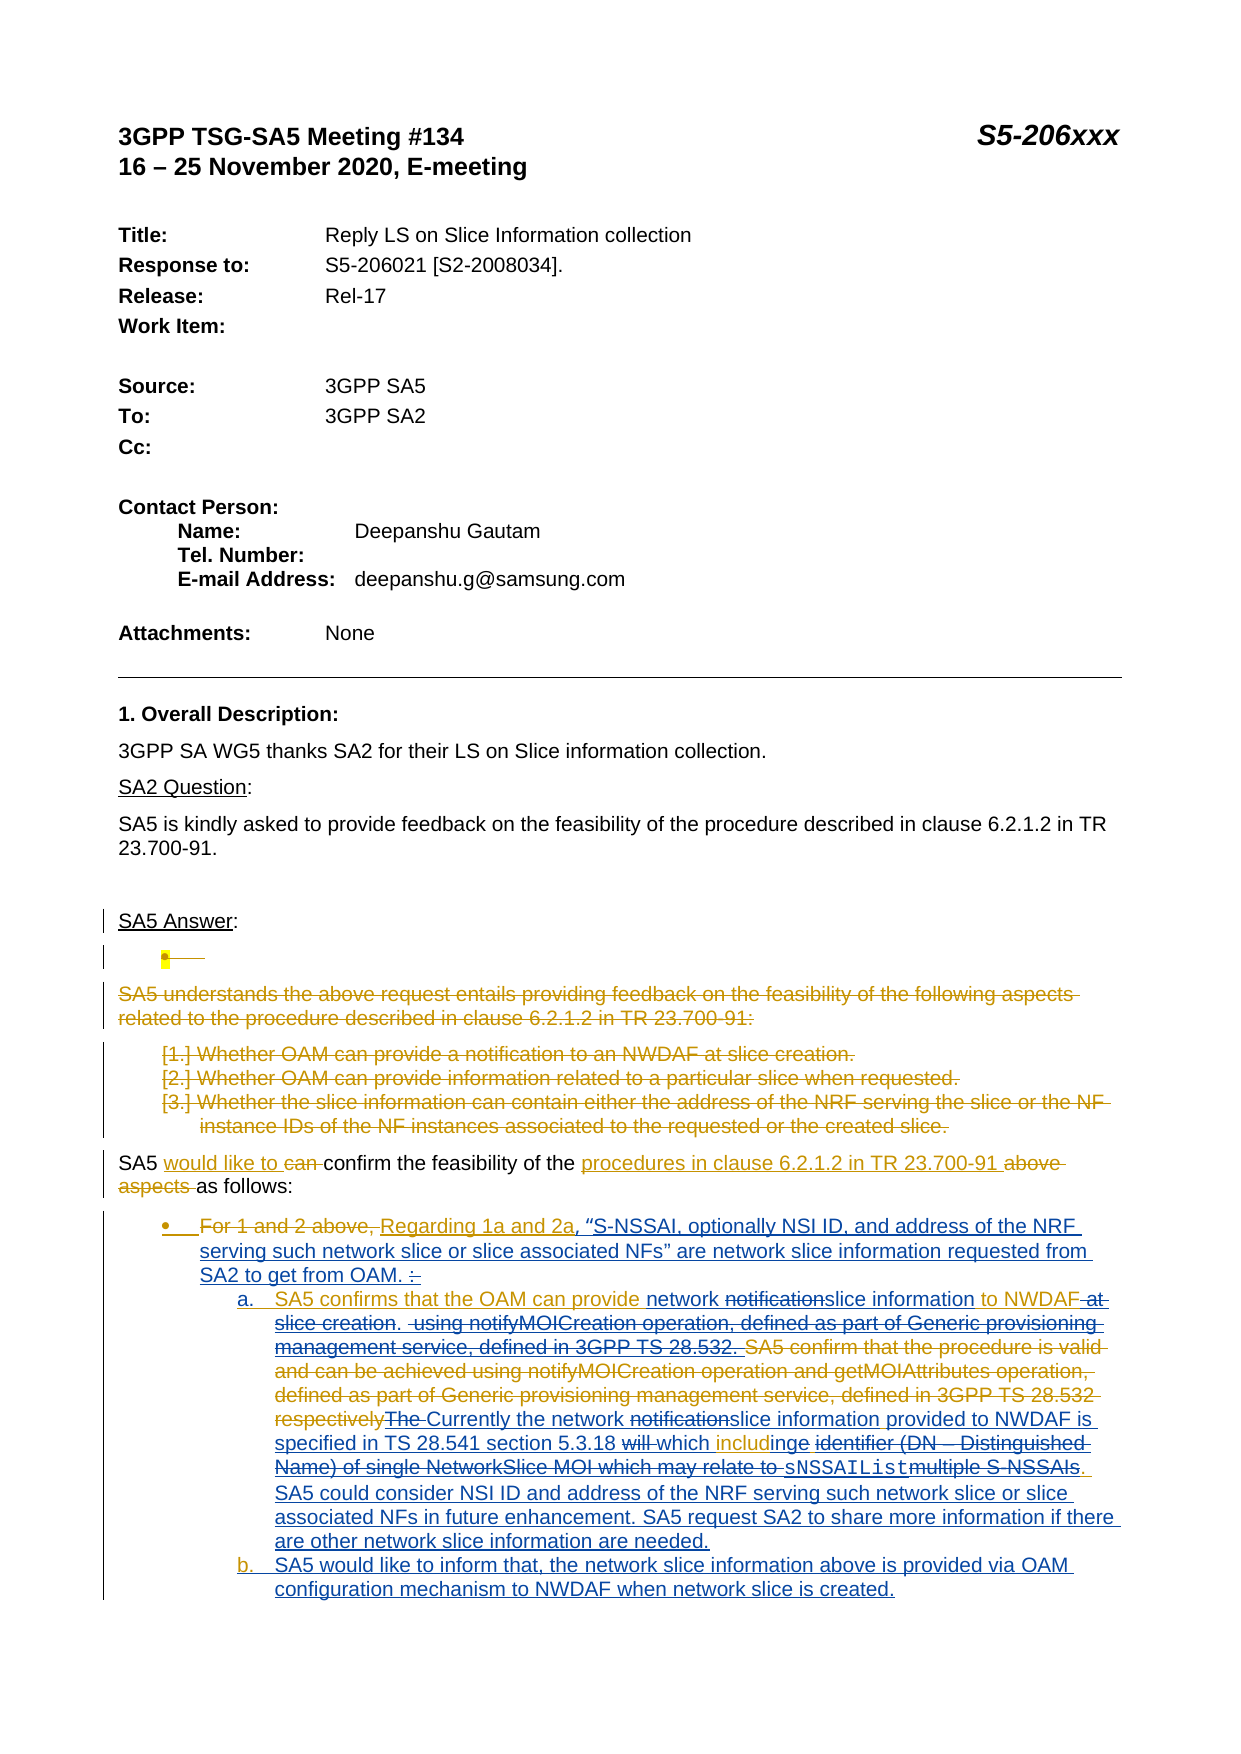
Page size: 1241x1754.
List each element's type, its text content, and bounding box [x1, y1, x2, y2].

text Source: 3GPP SA5 [118, 374, 1122, 398]
subtitle Name: Deepanshu Gautam [177, 519, 1122, 543]
text Work Item: [118, 314, 1122, 338]
text SA5 is kindly asked to provide feedback on the feasibility of the procedure described in clause 6.2.1.2 in TR 23.700-91. [118, 812, 1122, 859]
text 16 – 25 November 2020, E-meeting [118, 152, 1122, 180]
text 3GPP TSG-SA5 Meeting #134 S5-206xxx [118, 118, 1122, 152]
text Title: Reply LS on Slice Information collection [118, 223, 1122, 247]
text SA5 confirm the feasibility of the as follows: [118, 1150, 1122, 1198]
text SA2 Question: [118, 775, 1122, 799]
text Attachments: None [118, 621, 1122, 645]
text Response to: S5-206021 [S2-2008034]. [118, 253, 1122, 277]
text SA5 Answer: [118, 908, 1122, 932]
text To: 3GPP SA2 [118, 404, 1122, 428]
text Release: Rel-17 [118, 283, 1122, 307]
text Contact Person: [118, 495, 1122, 519]
text Tel. Number: [177, 543, 1122, 567]
subtitle E-mail Address: deepanshu.g@samsung.com [177, 567, 1122, 591]
text 1. Overall Description: [118, 702, 1122, 726]
text Cc: [118, 434, 1122, 458]
text 3GPP SA WG5 thanks SA2 for their LS on Slice information collection. [118, 739, 1122, 763]
